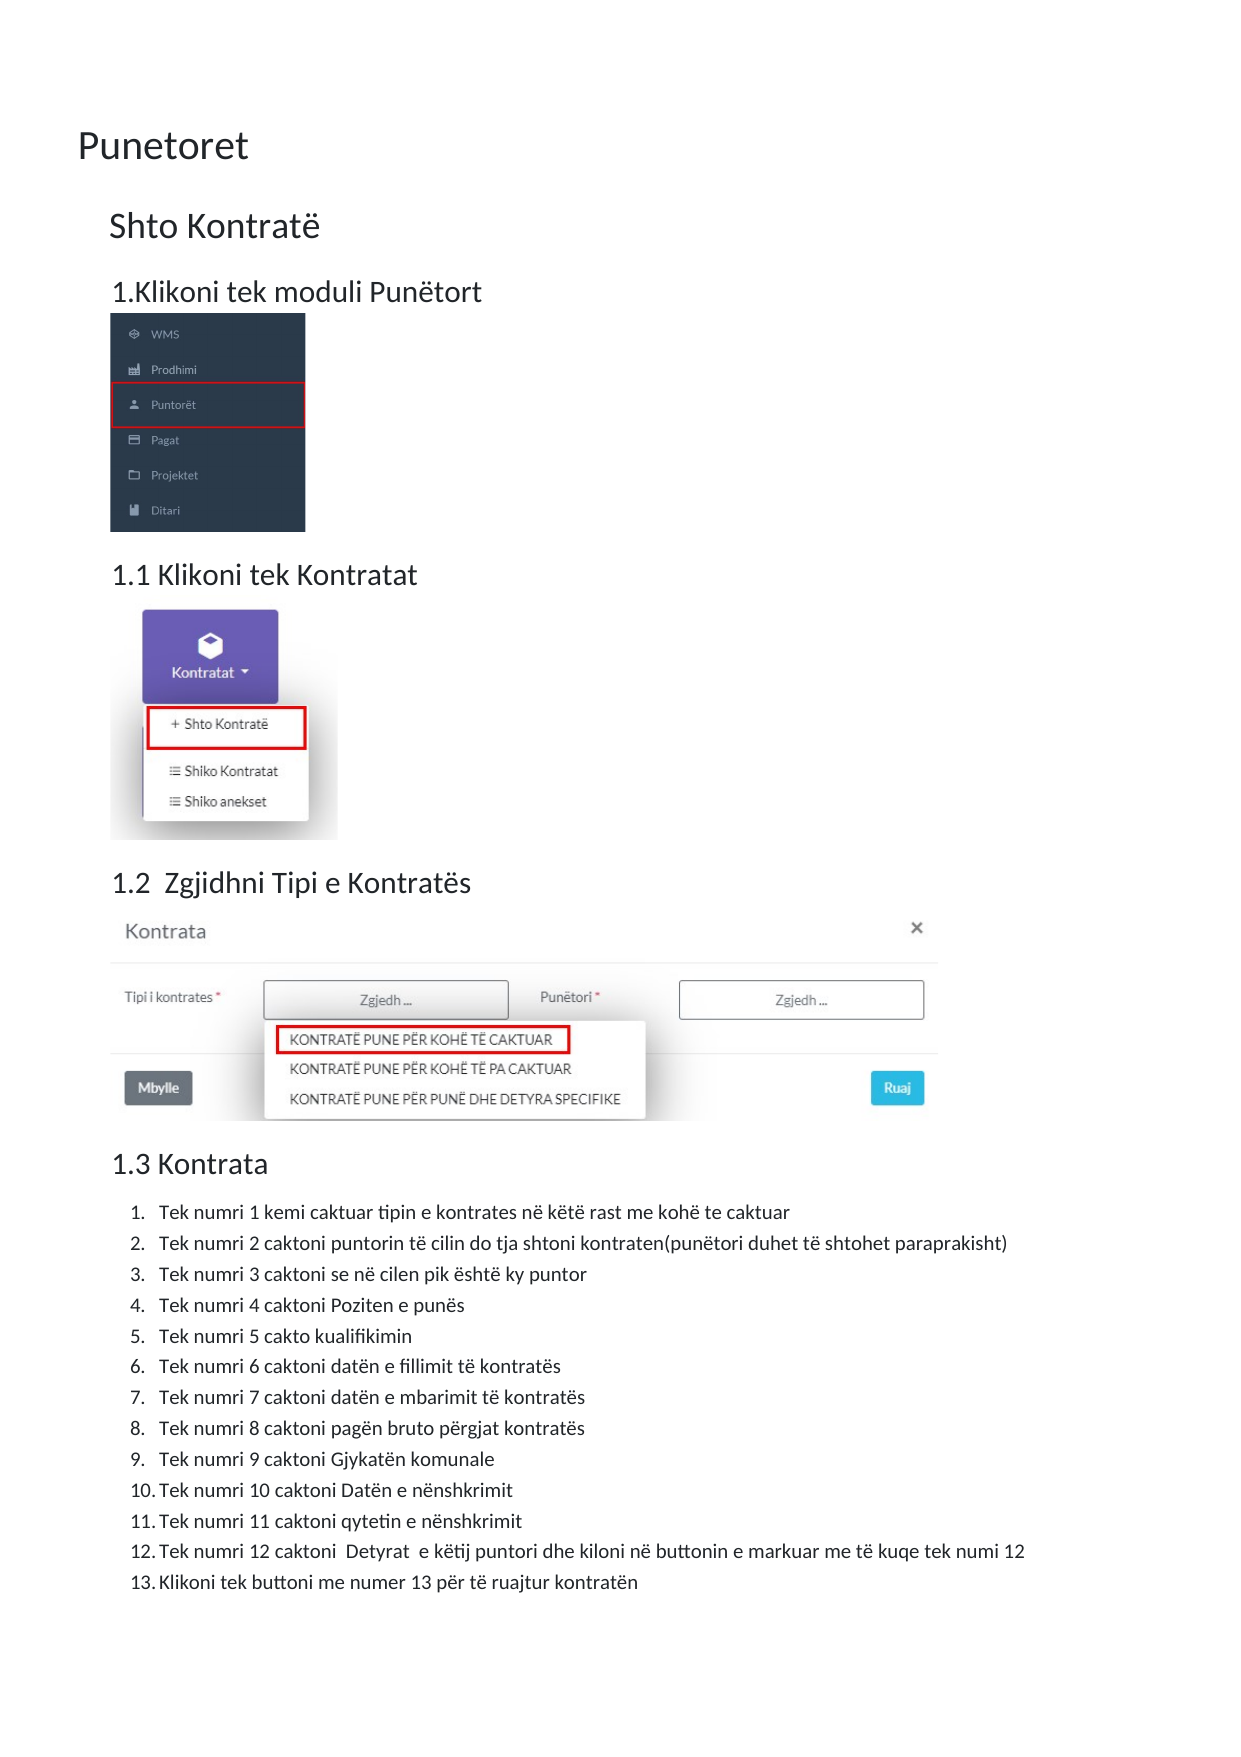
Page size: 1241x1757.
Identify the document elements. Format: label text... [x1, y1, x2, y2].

list Tek numri 7 caktoni datën e mbarimit të kontratës [130, 1384, 1182, 1410]
text 1.2 Zgjidhni Tipi e Kontratës [111, 863, 1182, 901]
list Tek numri 10 caktoni Datën e nënshkrimit [130, 1477, 1182, 1502]
picture [110, 904, 939, 1121]
list Tek numri 5 cakto kualifikimin [130, 1323, 1182, 1348]
list Tek numri 11 caktoni qytetin e nënshkrimit [130, 1508, 1182, 1533]
list Klikoni tek buttoni me numer 13 për të ruajtur kontratën [130, 1569, 1182, 1595]
text 1.Klikoni tek moduli Punëtort [111, 272, 1182, 310]
picture [110, 595, 338, 840]
list Tek numri 12 caktoni Detyrat e këtij puntori dhe kiloni në buttonin e markuar me të kuqe tek numi 12 [130, 1539, 1182, 1564]
list Tek numri 4 caktoni Poziten e punës [130, 1292, 1182, 1317]
subtitle Shto Kontratë [109, 202, 1182, 248]
list Tek numri 6 caktoni datën e fillimit të kontratës [130, 1354, 1182, 1379]
text 1.1 Klikoni tek Kontratat [111, 554, 1182, 593]
list Tek numri 9 caktoni Gjykatën komunale [130, 1446, 1182, 1472]
list Tek numri 8 caktoni pagën bruto përgjat kontratës [130, 1415, 1182, 1441]
list Tek numri 3 caktoni se në cilen pik është ky puntor [130, 1261, 1182, 1287]
text 1.3 Kontrata [111, 1144, 1182, 1182]
list Tek numri 1 kemi caktuar tipin e kontrates në këtë rast me kohë te caktuar [130, 1199, 1182, 1225]
list Tek numri 2 caktoni puntorin të cilin do tja shtoni kontraten(punëtori duhet të shtohet paraprakisht) [130, 1230, 1182, 1256]
picture [110, 313, 306, 532]
subtitle Punetoret [78, 119, 651, 170]
